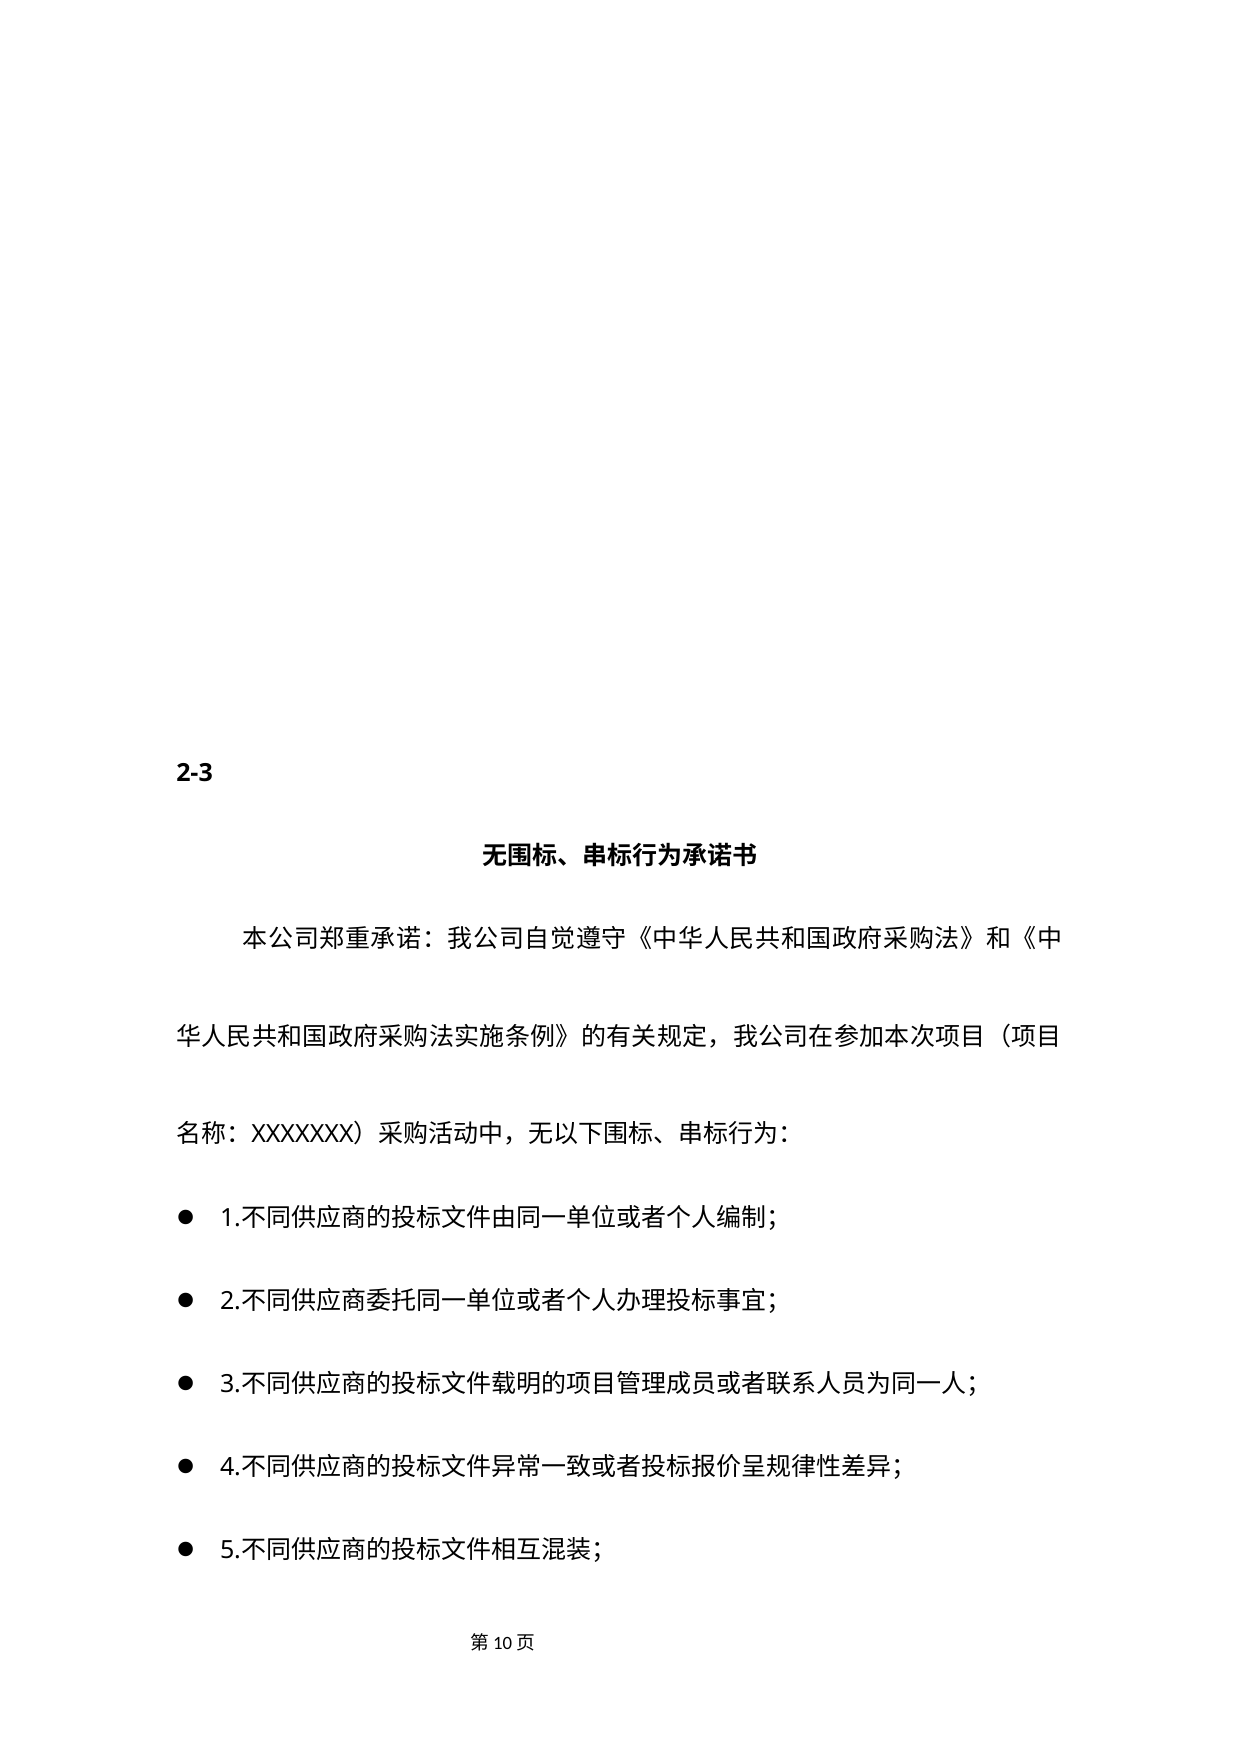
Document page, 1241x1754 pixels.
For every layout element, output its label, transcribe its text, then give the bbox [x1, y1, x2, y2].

text 无围标、串标行为承诺书 [176, 821, 1064, 886]
list 2.不同供应商委托同一单位或者个人办理投标事宜； [176, 1266, 1064, 1331]
list 1.不同供应商的投标文件由同一单位或者个人编制； [176, 1183, 1064, 1248]
list 4.不同供应商的投标文件异常一致或者投标报价呈规律性差异； [176, 1432, 1064, 1497]
list 5.不同供应商的投标文件相互混装； [176, 1515, 1064, 1580]
list 3.不同供应商的投标文件载明的项目管理成员或者联系人员为同一人； [176, 1349, 1064, 1414]
text 2-3 [176, 739, 1064, 804]
text 本公司郑重承诺：我公司自觉遵守《中华人民共和国政府采购法》和《中华人民共和国政府采购法实施条例》的有关规定，我公司在参加本次项目（项目名称：XXXXXXX）采购活动中，无以下围标、串标行为： [176, 904, 1064, 1164]
